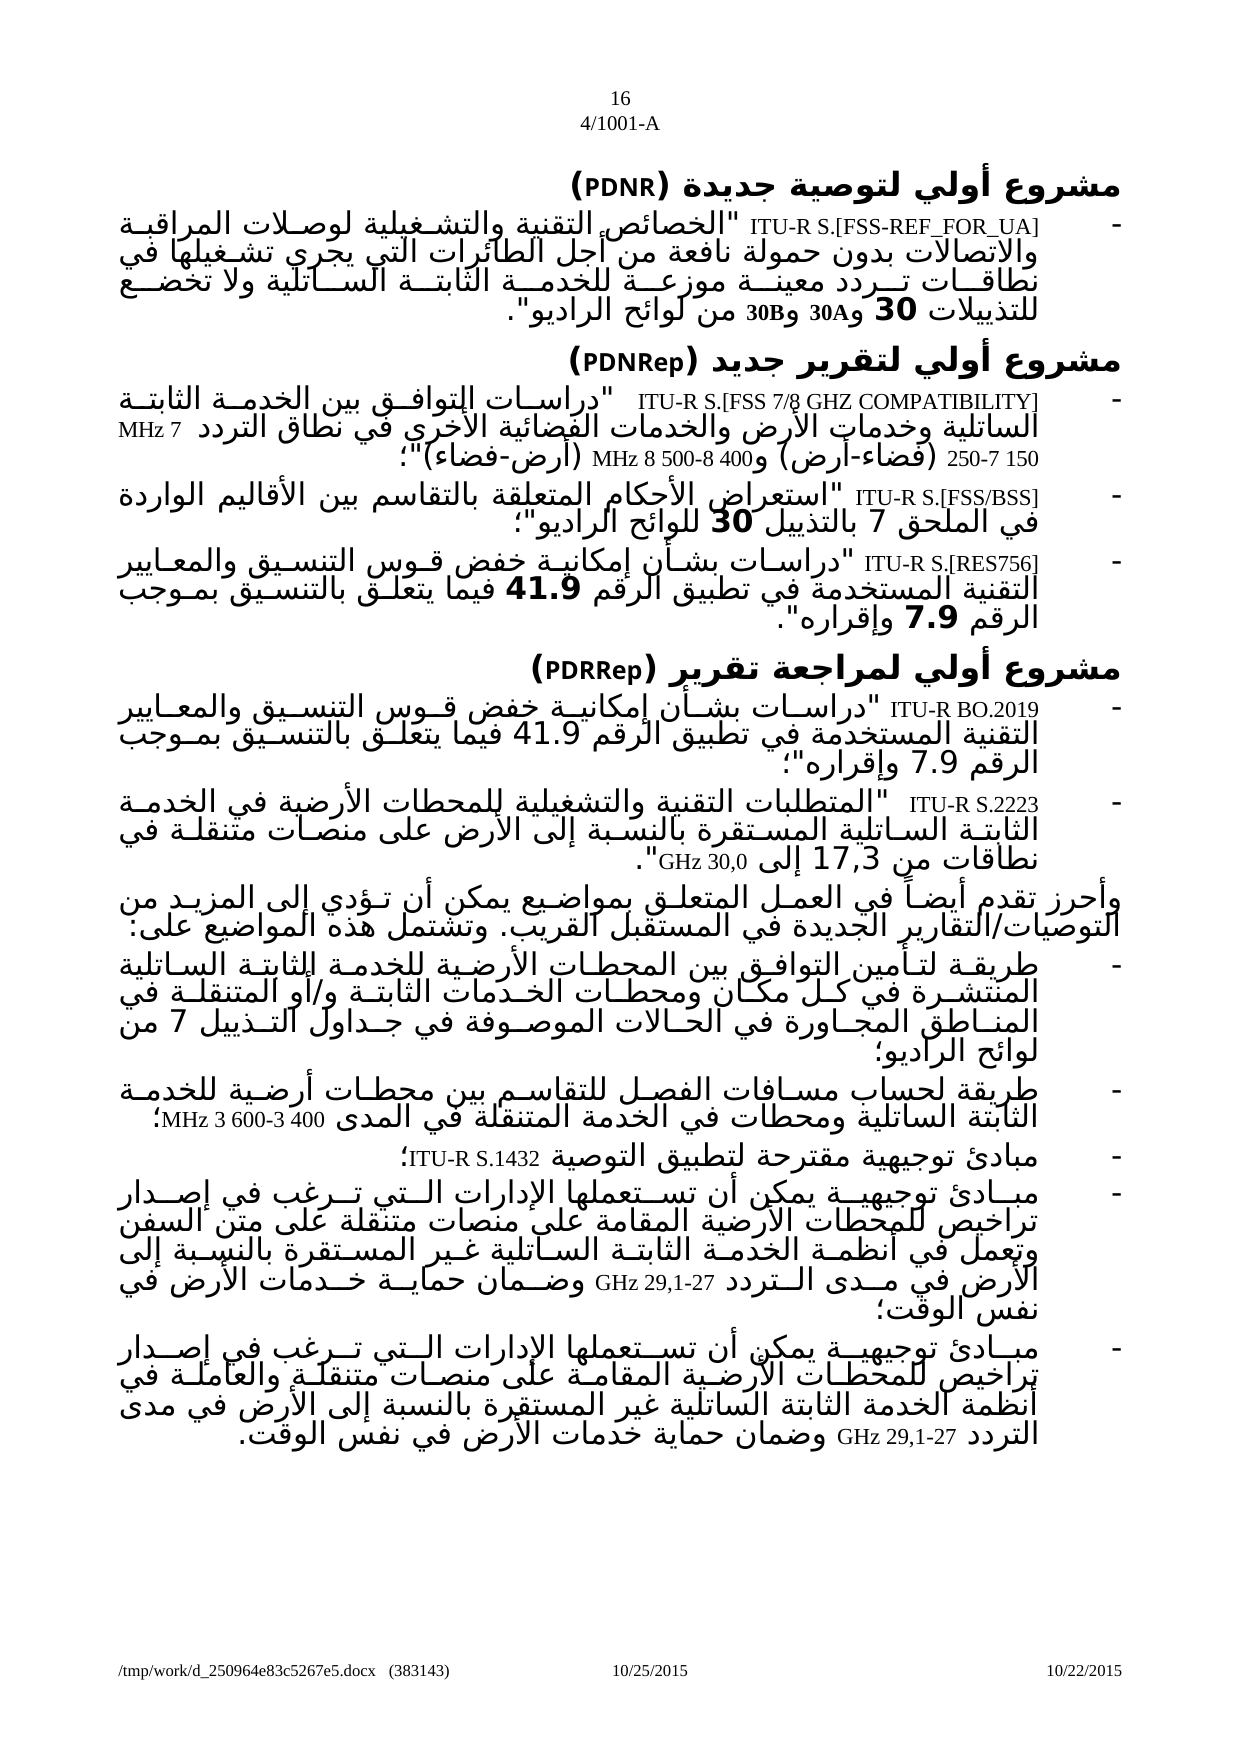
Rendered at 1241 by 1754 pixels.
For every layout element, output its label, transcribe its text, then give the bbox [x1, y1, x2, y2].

subtitle مشروع أولي لمراجعة تقرير (PDRRep) [856, 654, 1122, 686]
text - ITU-R S.[FSS 7/8 GHZ COMPATIBILITY] "دراسات التوافق بين الخدمة الثابتة الساتلية وخدمات الأرض والخدمات الفضائية الأخرى في نطاق التردد MHz 7 250-7 150 (فضاء-أرض) وMHz 8 500-8 400 (أرض-فضاء)"؛ [118, 386, 1122, 473]
text - مبادئ توجيهية يمكن أن تستعملها الإدارات التي ترغب في إصدار تراخيص للمحطات الأرضية المقامة على منصات متنقلة على متن السفن وتعمل في أنظمة الخدمة الثابتة الساتلية غير المستقرة بالنسبة إلى الأرض في مدى التردد GHz 29,1-27 وضمان حماية خدمات الأرض في نفس الوقت؛ [118, 1181, 1122, 1326]
subtitle مشروع أولي لمراجعة تقرير (PDRRep) [118, 654, 893, 686]
subtitle مشروع أولي لتقرير جديد (PDNRep) [118, 347, 893, 378]
subtitle مشروع أولي لتوصية جديدة (PDNR) [118, 172, 893, 203]
text وأحرز تقدم أيضاً في العمل المتعلق بمواضيع يمكن أن تؤدي إلى المزيد من التوصيات/التقارير الجديدة في المستقبل القريب. وتشتمل هذه المواضيع على: [118, 885, 1122, 943]
text - ITU-R S.[RES756] "دراسات بشأن إمكانية خفض قوس التنسيق والمعايير التقنية المستخدمة في تطبيق الرقم 41.9 فيما يتعلق بالتنسيق بموجب الرقم 7.9 وإقراره". [118, 548, 1122, 636]
text - ITU-R S.[FSS-REF_FOR_UA] "الخصائص التقنية والتشغيلية لوصلات المراقبة والاتصالات بدون حمولة نافعة من أجل الطائرات التي يجري تشغيلها في نطاقات تردد معينة موزعة للخدمة الثابتة الساتلية ولا تخضع للتذييلات 30 و30A و30B من لوائح الراديو". [118, 211, 1122, 328]
text - طريقة لتأمين التوافق بين المحطات الأرضية للخدمة الثابتة الساتلية المنتشرة في كل مكان ومحطات الخدمات الثابتة و/أو المتنقلة في المناطق المجاورة في الحالات الموصوفة في جداول التذييل 7 من لوائح الراديو؛ [118, 952, 1122, 1068]
text - مبادئ توجيهية يمكن أن تستعملها الإدارات التي ترغب في إصدار تراخيص للمحطات الأرضية المقامة على منصات متنقلة والعاملة في أنظمة الخدمة الثابتة الساتلية غير المستقرة بالنسبة إلى الأرض في مدى التردد GHz 29,1-27 وضمان حماية خدمات الأرض في نفس الوقت. [118, 1335, 1122, 1451]
text - ITU-R BO.2019 "دراسات بشأن إمكانية خفض قوس التنسيق والمعايير التقنية المستخدمة في تطبيق الرقم 41.9 فيما يتعلق بالتنسيق بموجب الرقم 7.9 وإقراره"؛ [118, 694, 1122, 781]
text - ITU-R S.2223 "المتطلبات التقنية والتشغيلية للمحطات الأرضية في الخدمة الثابتة الساتلية المستقرة بالنسبة إلى الأرض على منصات متنقلة في نطاقات من 17,3 إلى GHz 30,0". [118, 789, 1122, 877]
text - طريقة لحساب مسافات الفصل للتقاسم بين محطات أرضية للخدمة الثابتة الساتلية ومحطات في الخدمة المتنقلة في المدى MHz 3 600-3 400؛ [118, 1077, 1122, 1135]
text - ITU-R S.[FSS/BSS] "استعراض الأحكام المتعلقة بالتقاسم بين الأقاليم الواردة في الملحق 7 بالتذييل 30 للوائح الراديو"؛ [118, 482, 1122, 540]
subtitle مشروع أولي لتقرير جديد (PDNRep) [840, 347, 1122, 378]
text - مبادئ توجيهية مقترحة لتطبيق التوصية ITU-R S.1432؛ [673, 1143, 1122, 1172]
text - مبادئ توجيهية مقترحة لتطبيق التوصية ITU-R S.1432؛ [118, 1143, 632, 1172]
subtitle مشروع أولي لتوصية جديدة (PDNR) [866, 172, 1122, 203]
